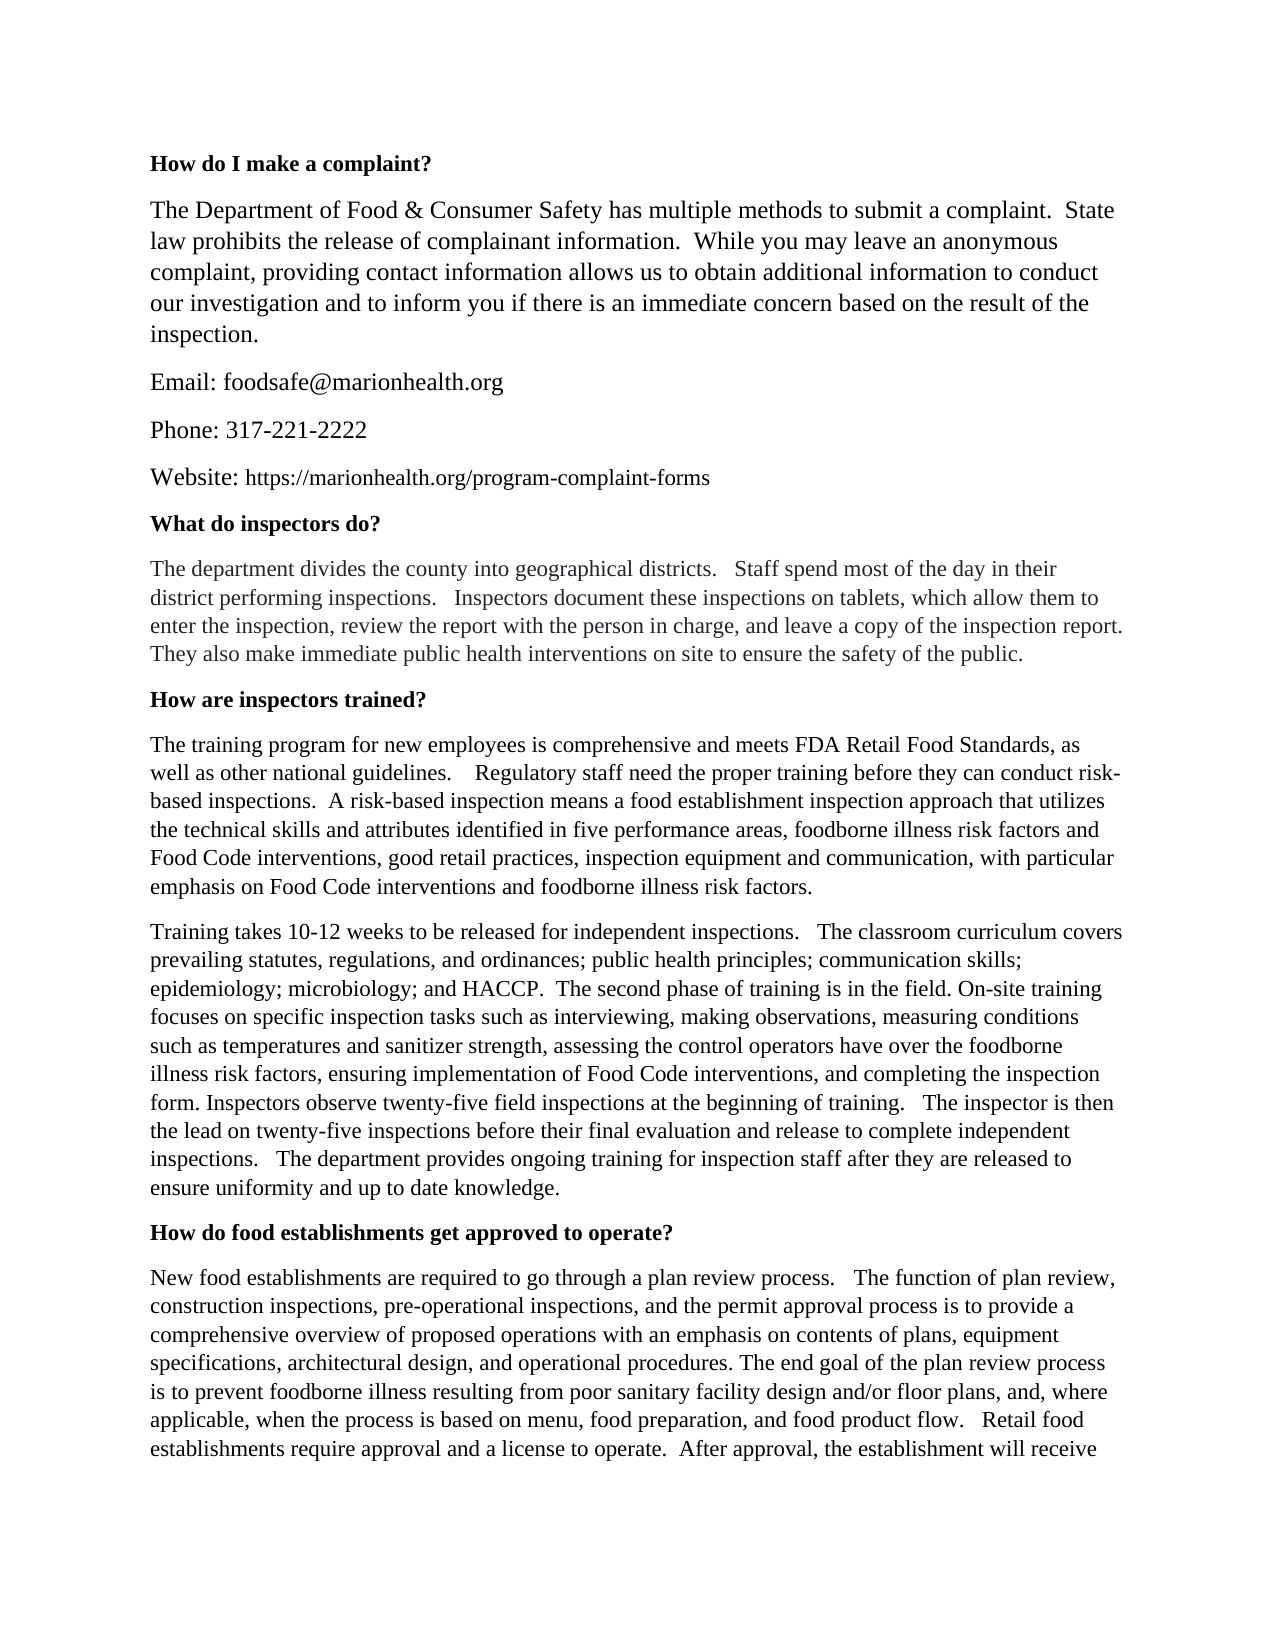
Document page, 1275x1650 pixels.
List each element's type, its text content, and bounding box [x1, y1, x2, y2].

text Website: https://marionhealth.org/program-complaint-forms [150, 462, 1125, 491]
text The training program for new employees is comprehensive and meets FDA Retail Food Standards, as well as other national guidelines. Regulatory staff need the proper training before they can conduct risk-based inspections. A risk-based inspection means a food establishment inspection approach that utilizes the technical skills and attributes identified in five performance areas, foodborne illness risk factors and Food Code interventions, good retail practices, inspection equipment and communication, with particular emphasis on Food Code interventions and foodborne illness risk factors. [150, 731, 1125, 899]
text The Department of Food & Consumer Safety has multiple methods to submit a complaint. State law prohibits the release of complainant information. While you may leave an anonymous complaint, providing contact information allows us to obtain additional information to conduct our investigation and to inform you if there is an immediate concern based on the result of the inspection. [150, 195, 1125, 348]
text The department divides the county into geographical districts. Staff spend most of the day in their district performing inspections. Inspectors document these inspections on tablets, which allow them to enter the inspection, review the report with the person in charge, and leave a copy of the inspection report. They also make immediate public health interventions on site to ensure the safety of the public. [150, 555, 1125, 667]
text How are inspectors trained? [150, 686, 1125, 712]
text What do inspectors do? [150, 510, 1125, 536]
text Phone: 317-221-2222 [150, 415, 1125, 443]
text Email: foodsafe@marionhealth.org [150, 367, 1125, 396]
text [150, 1264, 1125, 1461]
text Training takes 10-12 weeks to be released for independent inspections. The classroom curriculum covers prevailing statutes, regulations, and ordinances; public health principles; communication skills; epidemiology; microbiology; and HACCP. The second phase of training is in the field. On-site training focuses on specific inspection tasks such as interviewing, making observations, measuring conditions such as temperatures and sanitizer strength, assessing the control operators have over the foodborne illness risk factors, ensuring implementation of Food Code interventions, and completing the inspection form. Inspectors observe twenty-five field inspections at the beginning of training. The inspector is then the lead on twenty-five inspections before their final evaluation and release to complete independent inspections. The department provides ongoing training for inspection staff after they are released to ensure uniformity and up to date knowledge. [150, 918, 1125, 1200]
text How do I make a complaint? [150, 150, 1125, 176]
text How do food establishments get approved to operate? [150, 1219, 1125, 1245]
